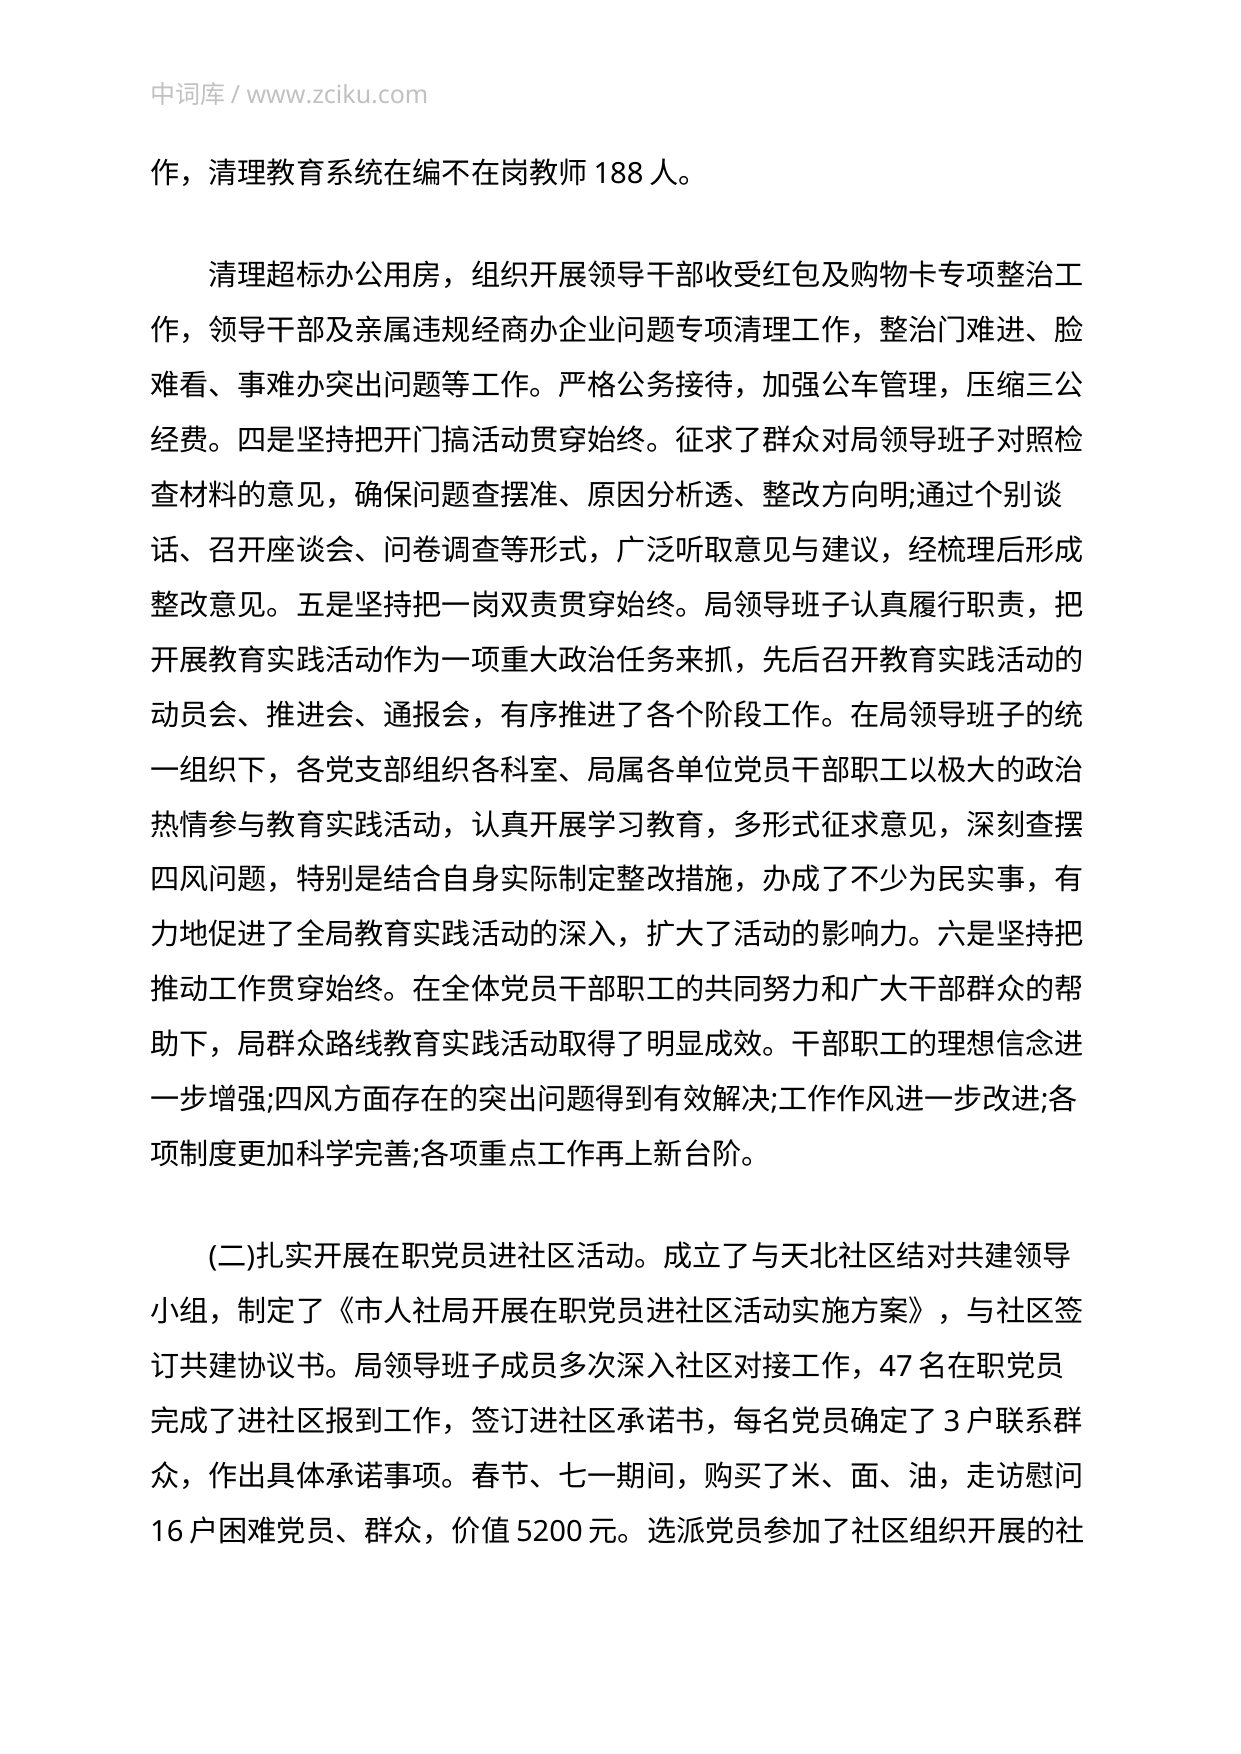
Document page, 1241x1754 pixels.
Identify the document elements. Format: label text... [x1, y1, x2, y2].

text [150, 150, 1090, 192]
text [150, 1232, 1090, 1550]
text 清理超标办公用房，组织开展领导干部收受红包及购物卡专项整治工作，领导干部及亲属违规经商办企业问题专项清理工作，整治门难进、脸难看、事难办突出问题等工作。严格公务接待，加强公车管理，压缩三公经费。四是坚持把开门搞活动贯穿始终。征求了群众对局领导班子对照检查材料的意见，确保问题查摆准、原因分析透、整改方向明;通过个别谈话、召开座谈会、问卷调查等形式，广泛听取意见与建议，经梳理后形成整改意见。五是坚持把一岗双责贯穿始终。局领导班子认真履行职责，把开展教育实践活动作为一项重大政治任务来抓，先后召开教育实践活动的动员会、推进会、通报会，有序推进了各个阶段工作。在局领导班子的统一组织下，各党支部组织各科室、局属各单位党员干部职工以极大的政治热情参与教育实践活动，认真开展学习教育，多形式征求意见，深刻查摆四风问题，特别是结合自身实际制定整改措施，办成了不少为民实事，有力地促进了全局教育实践活动的深入，扩大了活动的影响力。六是坚持把推动工作贯穿始终。在全体党员干部职工的共同努力和广大干部群众的帮助下，局群众路线教育实践活动取得了明显成效。干部职工的理想信念进一步增强;四风方面存在的突出问题得到有效解决;工作作风进一步改进;各项制度更加科学完善;各项重点工作再上新台阶。 [150, 252, 1090, 1173]
